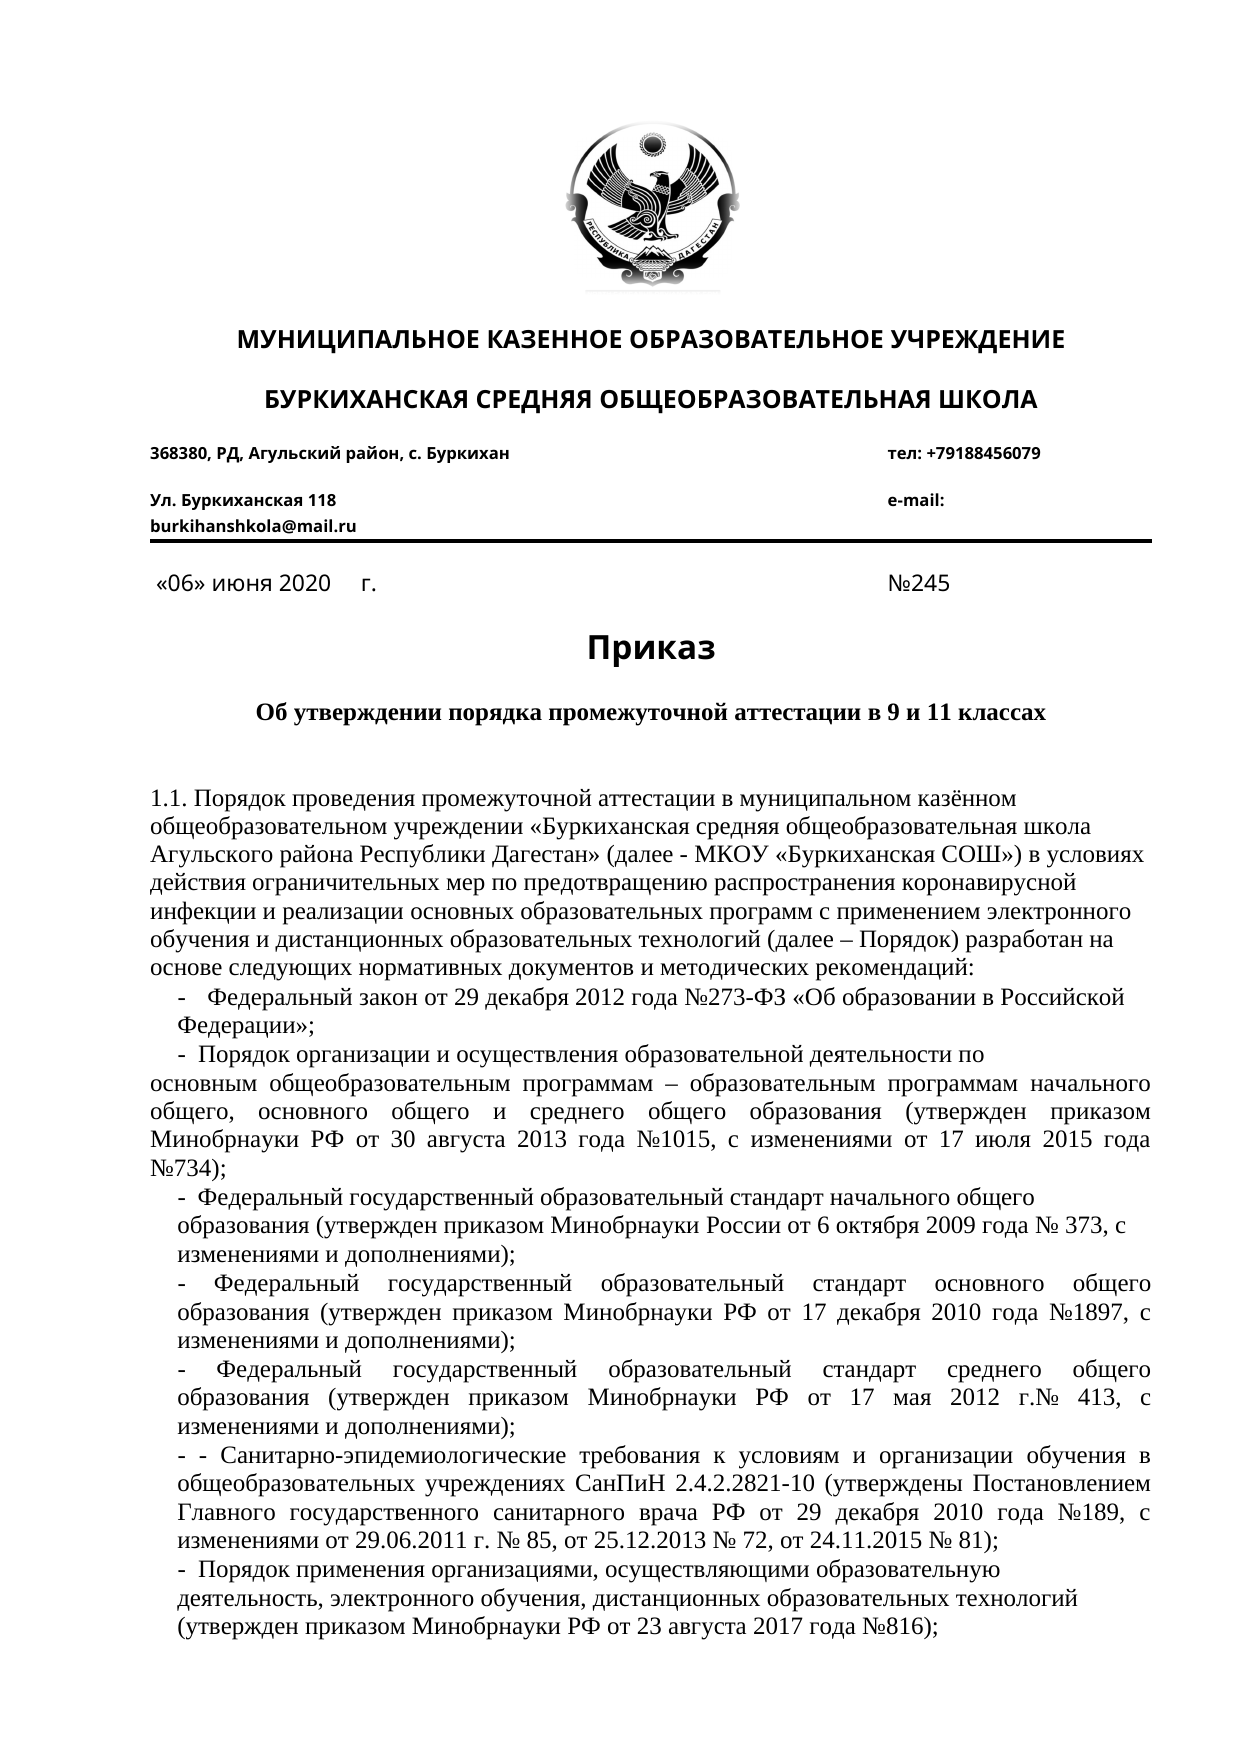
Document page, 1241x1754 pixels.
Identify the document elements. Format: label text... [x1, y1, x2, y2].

list Федеральный государственный образовательный стандарт основного общего образования (утвержден приказом Минобрнауки РФ от 17 декабря 2010 года №1897, с изменениями и дополнениями); [177, 1269, 1152, 1353]
text Об утверждении порядка промежуточной аттестации в 9 и 11 классах [150, 698, 1152, 726]
list Порядок организации и осуществления образовательной деятельности по [177, 1039, 1152, 1067]
picture [585, 148, 720, 267]
text «06» июня 2020 г. №245 [150, 567, 1152, 598]
text Приказ [150, 624, 1152, 669]
list Федеральный закон от 29 декабря 2012 года №273-ФЗ «Об образовании в Российской Федерации»; [177, 983, 1152, 1038]
list Порядок применения организациями, осуществляющими образовательную деятельность, электронного обучения, дистанционных образовательных технологий (утвержден приказом Минобрнауки РФ от 23 августа 2017 года №816); [177, 1555, 1152, 1640]
text 368380, РД, Агульский район, с. Буркихан тел: +79188456079 [150, 442, 1152, 464]
list Федеральный государственный образовательный стандарт среднего общего образования (утвержден приказом Минобрнауки РФ от 17 мая 2012 г.№ 413, с изменениями и дополнениями); [177, 1355, 1152, 1439]
text основным общеобразовательным программам – образовательным программам начального общего, основного общего и среднего общего образования (утвержден приказом Минобрнауки РФ от 30 августа 2013 года №1015, с изменениями от 17 июля 2015 года №734); [150, 1069, 1152, 1181]
list - Санитарно-эпидемиологические требования к условиям и организации обучения в общеобразовательных учреждениях СанПиН 2.4.2.2821-10 (утверждены Постановлением Главного государственного санитарного врача РФ от 29 декабря 2010 года №189, с изменениями от 29.06.2011 г. № 85, от 25.12.2013 № 72, от 24.11.2015 № 81); [177, 1441, 1152, 1554]
text БУРКИХАНСКАЯ СРЕДНЯЯ ОБЩЕОБРАЗОВАТЕЛЬНАЯ ШКОЛА [150, 382, 1152, 416]
text МУНИЦИПАЛЬНОЕ КАЗЕННОЕ ОБРАЗОВАТЕЛЬНОЕ УЧРЕЖДЕНИЕ [150, 322, 1152, 356]
text Ул. Буркиханская 118 e-mail: burkihanshkola@mail.ru [150, 489, 1152, 539]
text 1.1. Порядок проведения промежуточной аттестации в муниципальном казённом общеобразовательном учреждении «Буркиханская средняя общеобразовательная школа Агульского района Республики Дагестан» (далее - МКОУ «Буркиханская СОШ») в условиях действия ограничительных мер по предотвращению распространения коронавирусной инфекции и реализации основных образовательных программ с применением электронного обучения и дистанционных образовательных технологий (далее – Порядок) разработан на основе следующих нормативных документов и методических рекомендаций: [150, 783, 1152, 981]
list Федеральный государственный образовательный стандарт начального общего образования (утвержден приказом Минобрнауки России от 6 октября 2009 года № 373, с изменениями и дополнениями); [177, 1183, 1150, 1267]
